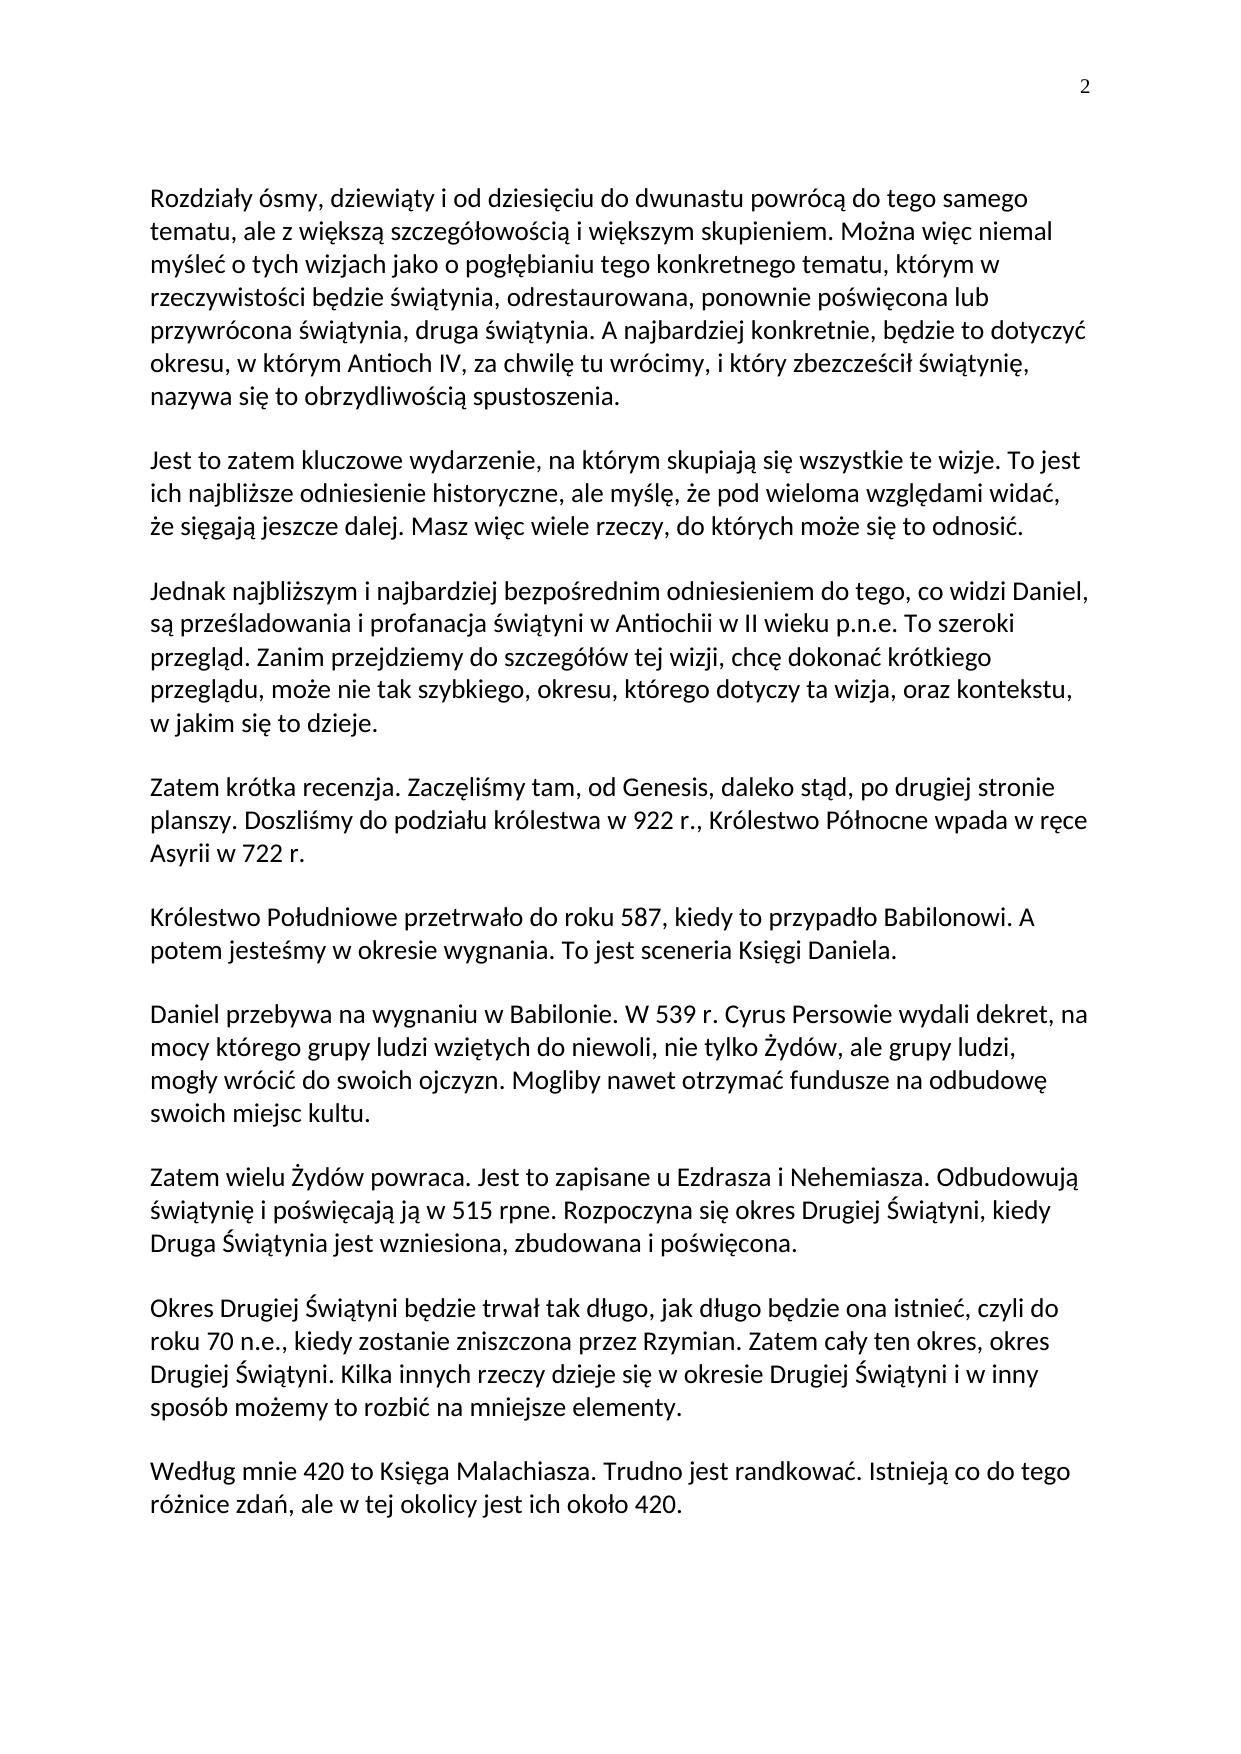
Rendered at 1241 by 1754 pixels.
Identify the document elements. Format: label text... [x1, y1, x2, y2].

text Według mnie 420 to Księga Malachiasza. Trudno jest randkować. Istnieją co do tego różnice zdań, ale w tej okolicy jest ich około 420. [150, 1454, 1090, 1520]
text Zatem wielu Żydów powraca. Jest to zapisane u Ezdrasza i Nehemiasza. Odbudowują świątynię i poświęcają ją w 515 rpne. Rozpoczyna się okres Drugiej Świątyni, kiedy Druga Świątynia jest wzniesiona, zbudowana i poświęcona. [150, 1161, 1090, 1259]
text Jest to zatem kluczowe wydarzenie, na którym skupiają się wszystkie te wizje. To jest ich najbliższe odniesienie historyczne, ale myślę, że pod wieloma względami widać, że sięgają jeszcze dalej. Masz więc wiele rzeczy, do których może się to odnosić. [150, 443, 1090, 542]
text Rozdziały ósmy, dziewiąty i od dziesięciu do dwunastu powrócą do tego samego tematu, ale z większą szczegółowością i większym skupieniem. Można więc niemal myśleć o tych wizjach jako o pogłębianiu tego konkretnego tematu, którym w rzeczywistości będzie świątynia, odrestaurowana, ponownie poświęcona lub przywrócona świątynia, druga świątynia. A najbardziej konkretnie, będzie to dotyczyć okresu, w którym Antioch IV, za chwilę tu wrócimy, i który zbezcześcił świątynię, nazywa się to obrzydliwością spustoszenia. [150, 181, 1090, 412]
text Okres Drugiej Świątyni będzie trwał tak długo, jak długo będzie ona istnieć, czyli do roku 70 n.e., kiedy zostanie zniszczona przez Rzymian. Zatem cały ten okres, okres Drugiej Świątyni. Kilka innych rzeczy dzieje się w okresie Drugiej Świątyni i w inny sposób możemy to rozbić na mniejsze elementy. [150, 1291, 1090, 1423]
text Daniel przebywa na wygnaniu w Babilonie. W 539 r. Cyrus Persowie wydali dekret, na mocy którego grupy ludzi wziętych do niewoli, nie tylko Żydów, ale grupy ludzi, mogły wrócić do swoich ojczyzn. Mogliby nawet otrzymać fundusze na odbudowę swoich miejsc kultu. [150, 997, 1090, 1129]
text Zatem krótka recenzja. Zaczęliśmy tam, od Genesis, daleko stąd, po drugiej stronie planszy. Doszliśmy do podziału królestwa w 922 r., Królestwo Północne wpada w ręce Asyrii w 722 r. [150, 770, 1090, 869]
text Królestwo Południowe przetrwało do roku 587, kiedy to przypadło Babilonowi. A potem jesteśmy w okresie wygnania. To jest sceneria Księgi Daniela. [150, 900, 1090, 966]
text Jednak najbliższym i najbardziej bezpośrednim odniesieniem do tego, co widzi Daniel, są prześladowania i profanacja świątyni w Antiochii w II wieku p.n.e. To szeroki przegląd. Zanim przejdziemy do szczegółów tej wizji, chcę dokonać krótkiego przeglądu, może nie tak szybkiego, okresu, którego dotyczy ta wizja, oraz kontekstu, w jakim się to dzieje. [150, 574, 1090, 739]
